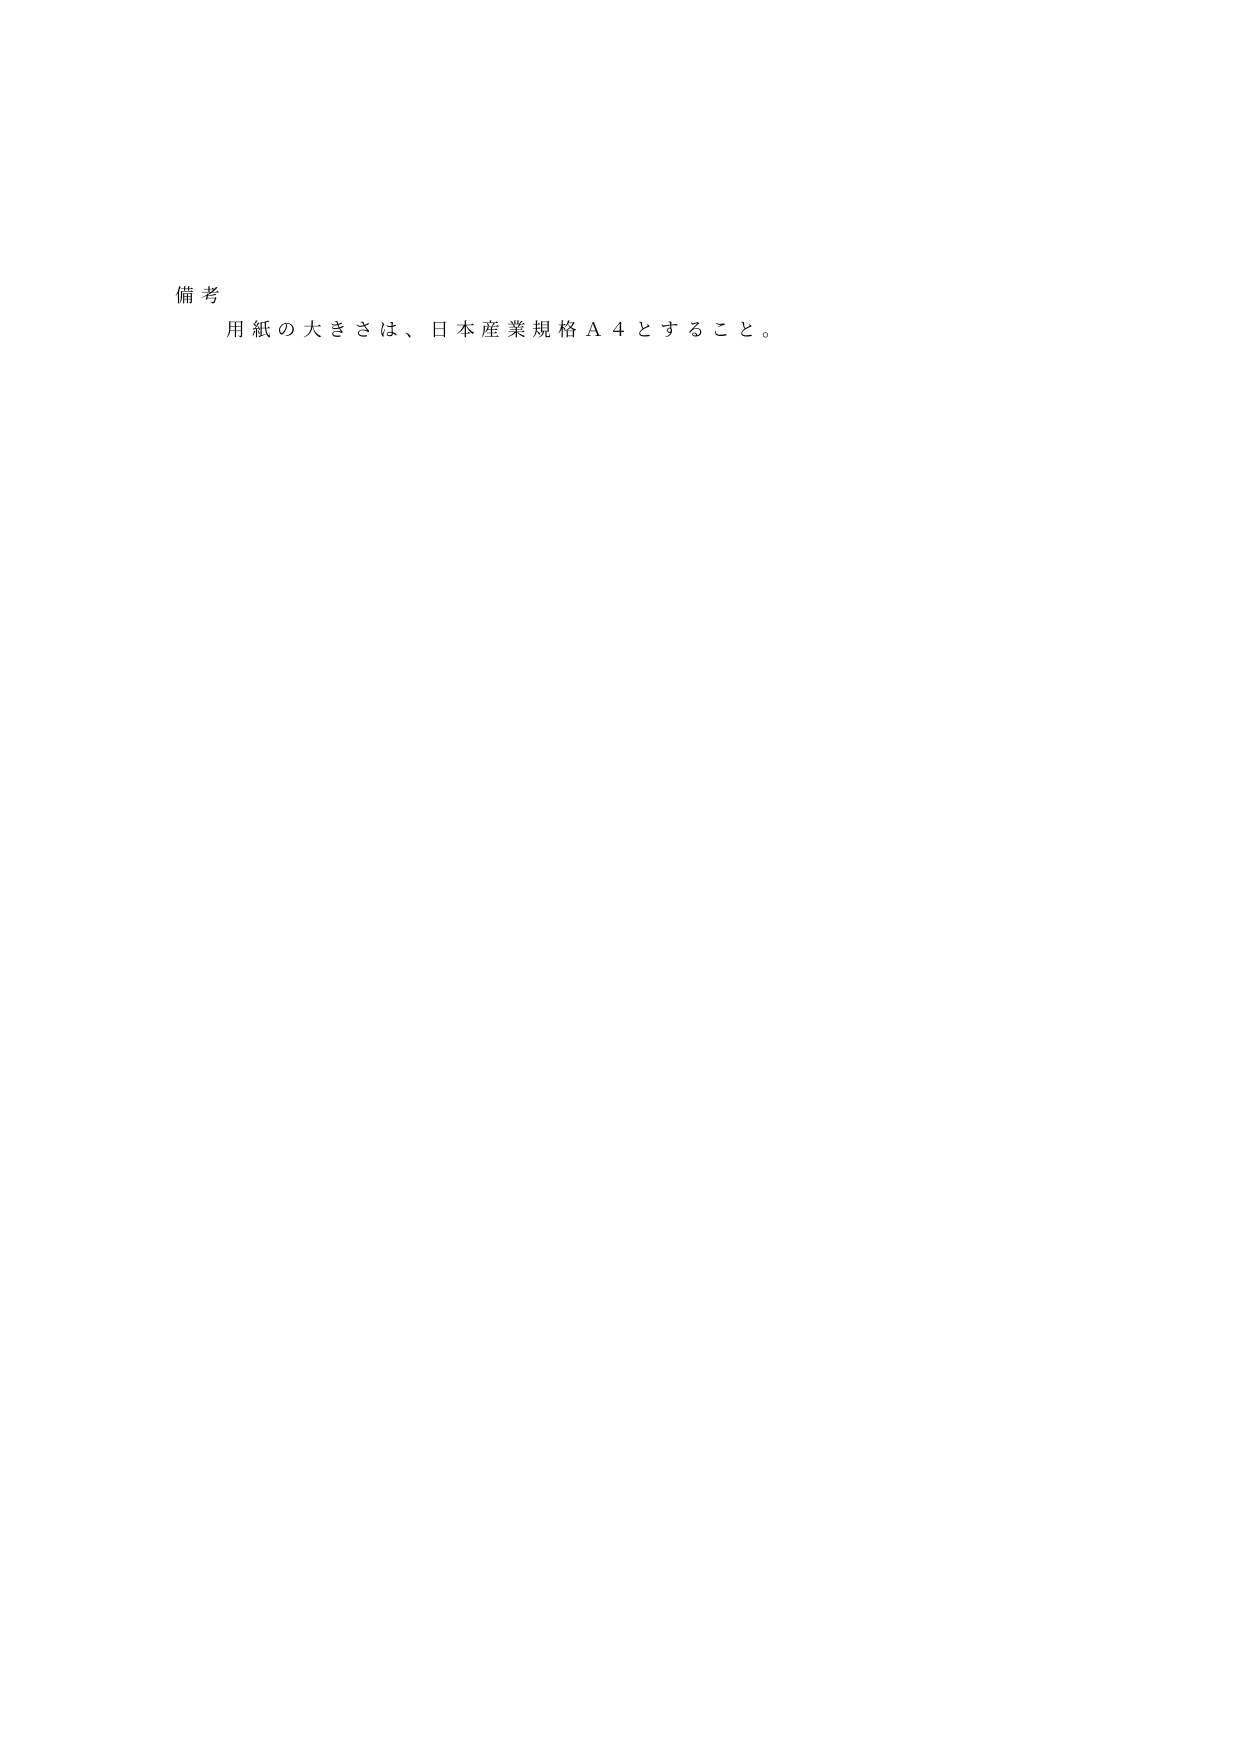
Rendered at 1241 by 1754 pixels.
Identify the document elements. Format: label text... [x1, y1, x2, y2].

text 備考 [150, 278, 1120, 312]
text 用紙の大きさは、日本産業規格Ａ４とすること。 [188, 312, 1120, 346]
